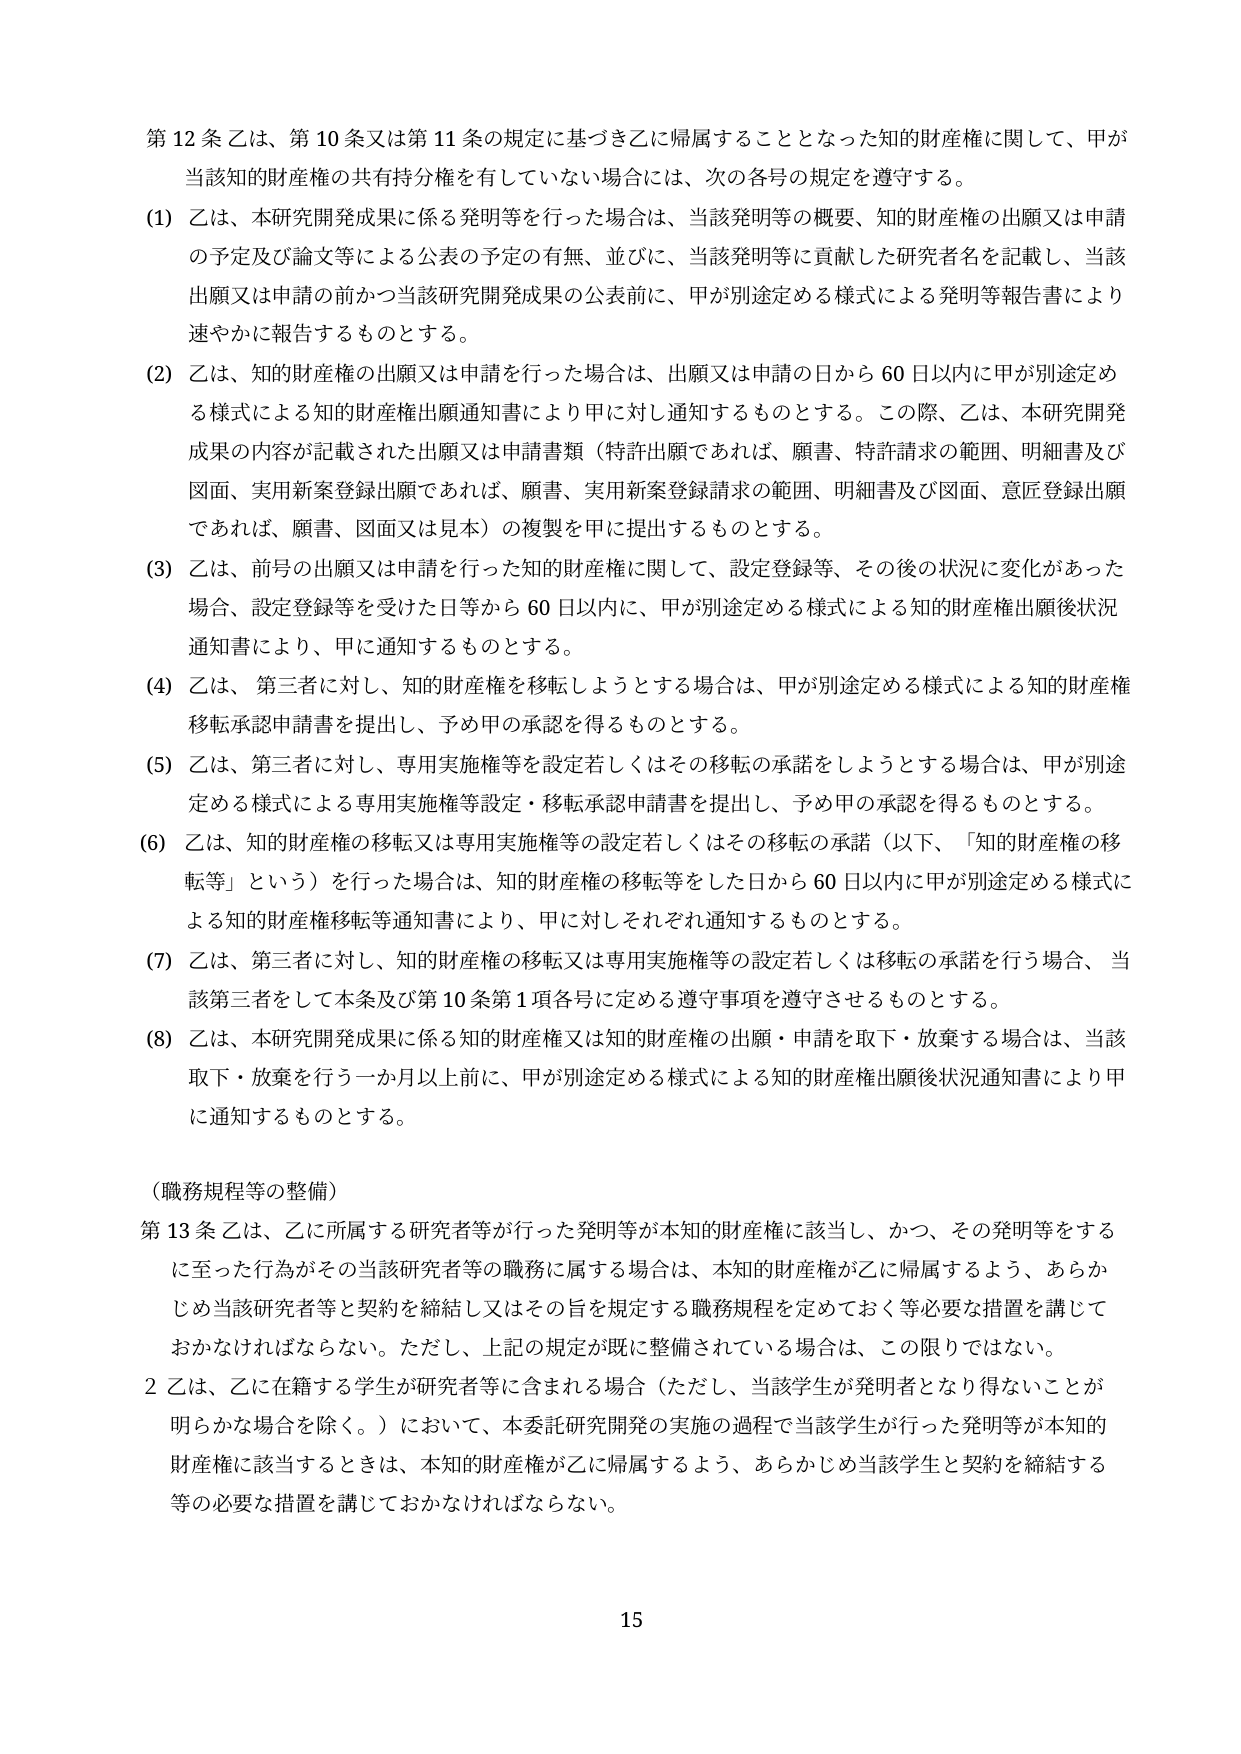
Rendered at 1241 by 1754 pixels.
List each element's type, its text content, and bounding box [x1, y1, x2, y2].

text （職務規程等の整備） [141, 1175, 1124, 1205]
list 乙は、知的財産権の移転又は専用実施権等の設定若しくはその移転の承諾（以下、「知的財産権の移転等」という）を行った場合は、知的財産権の移転等をした日から60 日以内に甲が別途定める様式による知的財産権移転等通知書により、甲に対しそれぞれ通知するものとする。 [139, 827, 1136, 935]
list 乙は、本研究開発成果に係る発明等を行った場合は、当該発明等の概要、知的財産権の出願又は申請の予定及び論文等による公表の予定の有無、並びに、当該発明等に貢献した研究者名を記載し、当該出願又は申請の前かつ当該研究開発成果の公表前に、甲が別途定める様式による発明等報告書により速やかに報告するものとする。 [146, 201, 1136, 348]
text 第 13 条 乙は、乙に所属する研究者等が行った発明等が本知的財産権に該当し、かつ、その発明等をするに至った行為がその当該研究者等の職務に属する場合は、本知的財産権が乙に帰属するよう、あらかじめ当該研究者等と契約を締結し又はその旨を規定する職務規程を定めておく等必要な措置を講じておかなければならない。ただし、上記の規定が既に整備されている場合は、この限りではない。 [141, 1215, 1124, 1361]
text 第 12 条 乙は、第 10 条又は第 11 条の規定に基づき乙に帰属することとなった知的財産権に関して、甲が当該知的財産権の共有持分権を有していない場合には、次の各号の規定を遵守する。 [146, 123, 1136, 192]
list 乙は、知的財産権の出願又は申請を行った場合は、出願又は申請の日から 60 日以内に甲が別途定める様式による知的財産権出願通知書により甲に対し通知するものとする。この際、乙は、本研究開発成果の内容が記載された出願又は申請書類（特許出願であれば、願書、特許請求の範囲、明細書及び図面、実用新案登録出願であれば、願書、実用新案登録請求の範囲、明細書及び図面、意匠登録出願であれば、願書、図面又は見本）の複製を甲に提出するものとする。 [146, 357, 1136, 543]
list 乙は、第三者に対し、専用実施権等を設定若しくはその移転の承諾をしようとする場合は、甲が別途定める様式による専用実施権等設定・移転承認申請書を提出し、予め甲の承認を得るものとする。 [146, 748, 1136, 817]
list 乙は、前号の出願又は申請を行った知的財産権に関して、設定登録等、その後の状況に変化があった場合、設定登録等を受けた日等から 60 日以内に、甲が別途定める様式による知的財産権出願後状況通知書により、甲に通知するものとする。 [146, 552, 1136, 660]
text ２ 乙は、乙に在籍する学生が研究者等に含まれる場合（ただし、当該学生が発明者となり得ないことが明らかな場合を除く。）において、本委託研究開発の実施の過程で当該学生が行った発明等が本知的財産権に該当するときは、本知的財産権が乙に帰属するよう、あらかじめ当該学生と契約を締結する等の必要な措置を講じておかなければならない。 [141, 1371, 1124, 1517]
list 乙は、 第三者に対し、知的財産権を移転しようとする場合は、甲が別途定める様式による知的財産権移転承認申請書を提出し、予め甲の承認を得るものとする。 [146, 670, 1136, 739]
list 乙は、本研究開発成果に係る知的財産権又は知的財産権の出願・申請を取下・放棄する場合は、当該取下・放棄を行う一か月以上前に、甲が別途定める様式による知的財産権出願後状況通知書により甲に通知するものとする。 [146, 1023, 1136, 1131]
list 乙は、第三者に対し、知的財産権の移転又は専用実施権等の設定若しくは移転の承諾を行う場合、 当該第三者をして本条及び第10条第1項各号に定める遵守事項を遵守させるものとする。 [146, 944, 1136, 1013]
